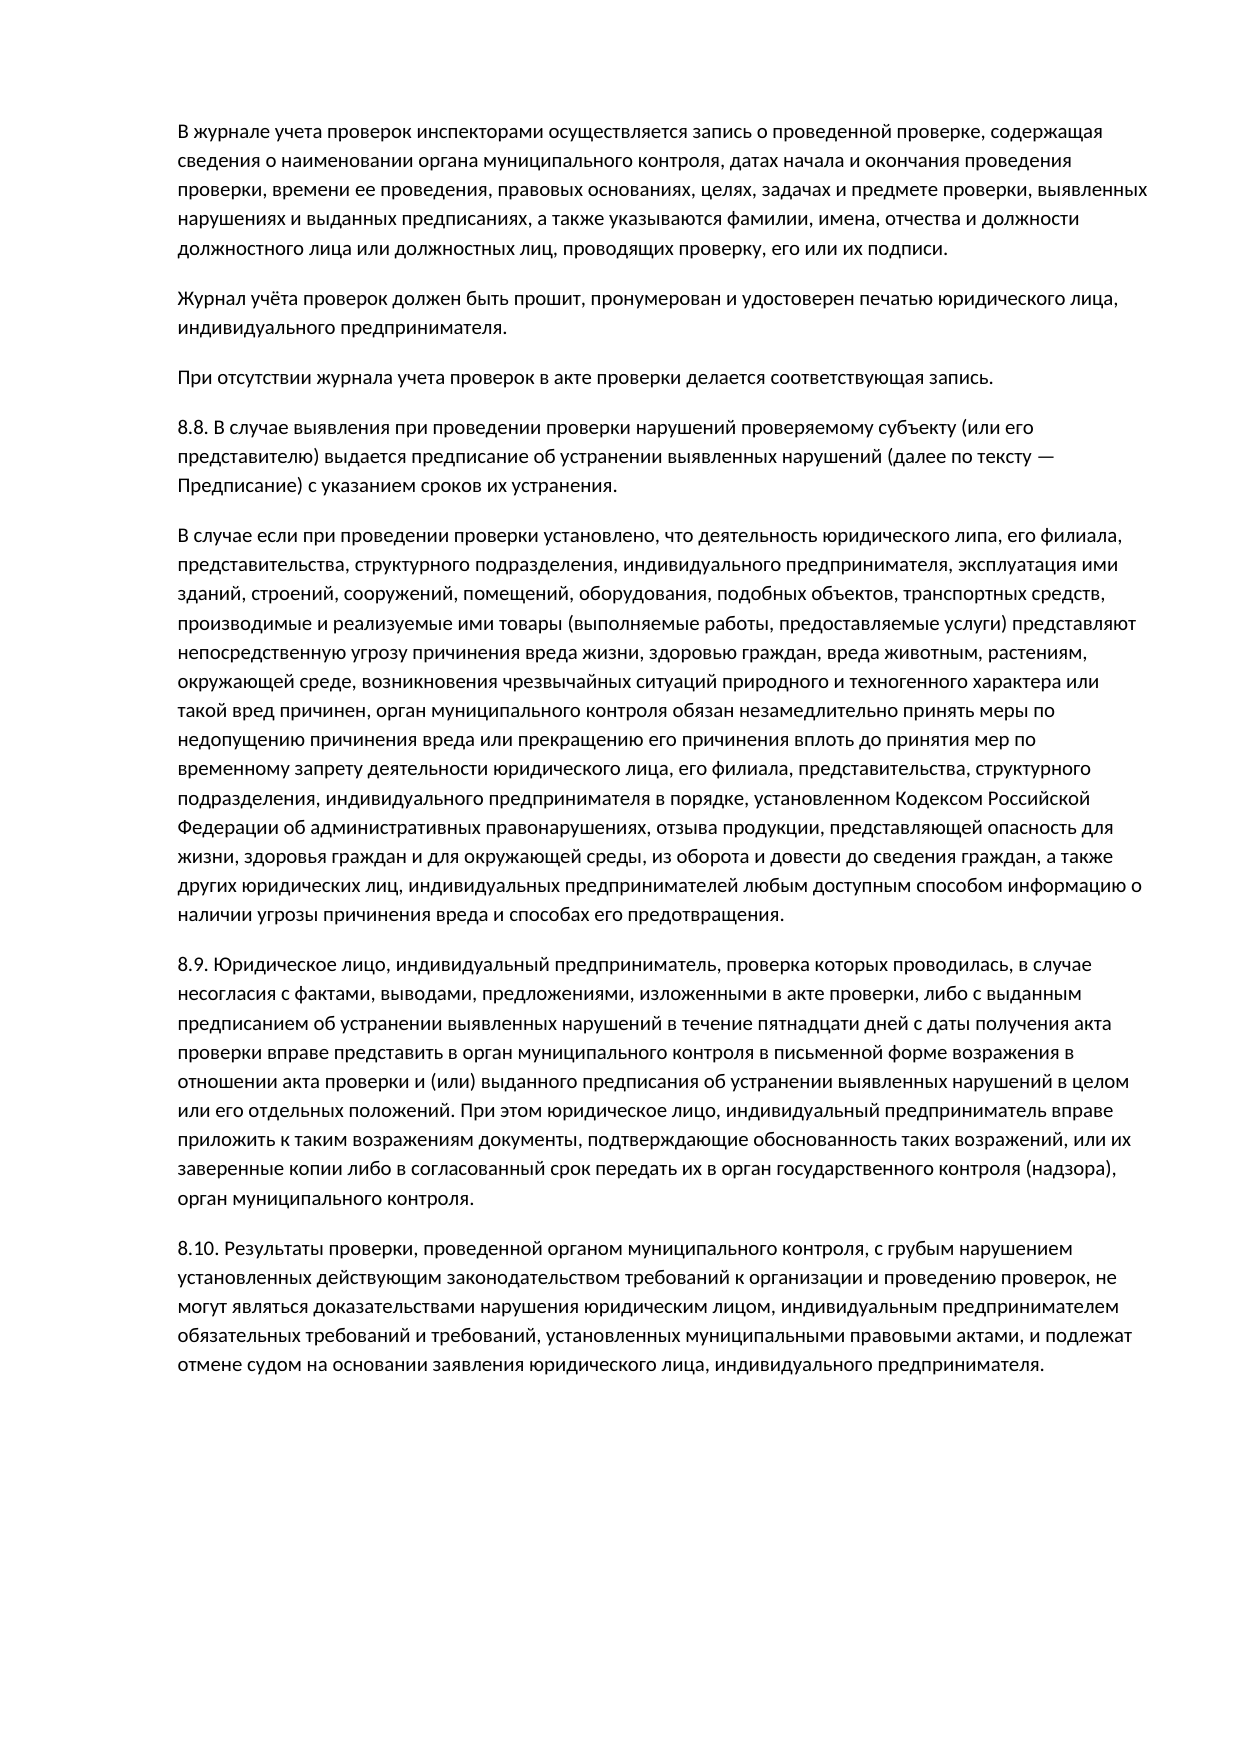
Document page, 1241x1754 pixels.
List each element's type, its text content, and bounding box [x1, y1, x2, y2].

text 8.10. Результаты проверки, проведенной органом муниципального контроля, с грубым нарушением установленных действующим законодательством требований к организации и проведению проверок, не могут являться доказательствами нарушения юридическим лицом, индивидуальным предпринимателем обязательных требований и требований, установленных муниципальными правовыми актами, и подлежат отмене судом на основании заявления юридического лица, индивидуального предпринимателя. [177, 1235, 1152, 1377]
text 8.8. В случае выявления при проведении проверки нарушений проверяемому субъекту (или его представителю) выдается предписание об устранении выявленных нарушений (далее по тексту — Предписание) с указанием сроков их устранения. [177, 414, 1152, 498]
text При отсутствии журнала учета проверок в акте проверки делается соответствующая запись. [177, 364, 1152, 389]
text 8.9. Юридическое лицо, индивидуальный предприниматель, проверка которых проводилась, в случае несогласия с фактами, выводами, предложениями, изложенными в акте проверки, либо с выданным предписанием об устранении выявленных нарушений в течение пятнадцати дней с даты получения акта проверки вправе представить в орган муниципального контроля в письменной форме возражения в отношении акта проверки и (или) выданного предписания об устранении выявленных нарушений в целом или его отдельных положений. При этом юридическое лицо, индивидуальный предприниматель вправе приложить к таким возражениям документы, подтверждающие обоснованность таких возражений, или их заверенные копии либо в согласованный срок передать их в орган государственного контроля (надзора), орган муниципального контроля. [177, 951, 1152, 1210]
text В журнале учета проверок инспекторами осуществляется запись о проведенной проверке, содержащая сведения о наименовании органа муниципального контроля, датах начала и окончания проведения проверки, времени ее проведения, правовых основаниях, целях, задачах и предмете проверки, выявленных нарушениях и выданных предписаниях, а также указываются фамилии, имена, отчества и должности должностного лица или должностных лиц, проводящих проверку, его или их подписи. [177, 118, 1152, 260]
text Журнал учёта проверок должен быть прошит, пронумерован и удостоверен печатью юридического лица, индивидуального предпринимателя. [177, 285, 1152, 339]
text В случае если при проведении проверки установлено, что деятельность юридического липа, его филиала, представительства, структурного подразделения, индивидуального предпринимателя, эксплуатация ими зданий, строений, сооружений, помещений, оборудования, подобных объектов, транспортных средств, производимые и реализуемые ими товары (выполняемые работы, предоставляемые услуги) представляют непосредственную угрозу причинения вреда жизни, здоровью граждан, вреда животным, растениям, окружающей среде, возникновения чрезвычайных ситуаций природного и техногенного характера или такой вред причинен, орган муниципального контроля обязан незамедлительно принять меры по недопущению причинения вреда или прекращению его причинения вплоть до принятия мер по временному запрету деятельности юридического лица, его филиала, представительства, структурного подразделения, индивидуального предпринимателя в порядке, установленном Кодексом Российской Федерации об административных правонарушениях, отзыва продукции, представляющей опасность для жизни, здоровья граждан и для окружающей среды, из оборота и довести до сведения граждан, а также других юридических лиц, индивидуальных предпринимателей любым доступным способом информацию о наличии угрозы причинения вреда и способах его предотвращения. [177, 522, 1152, 927]
